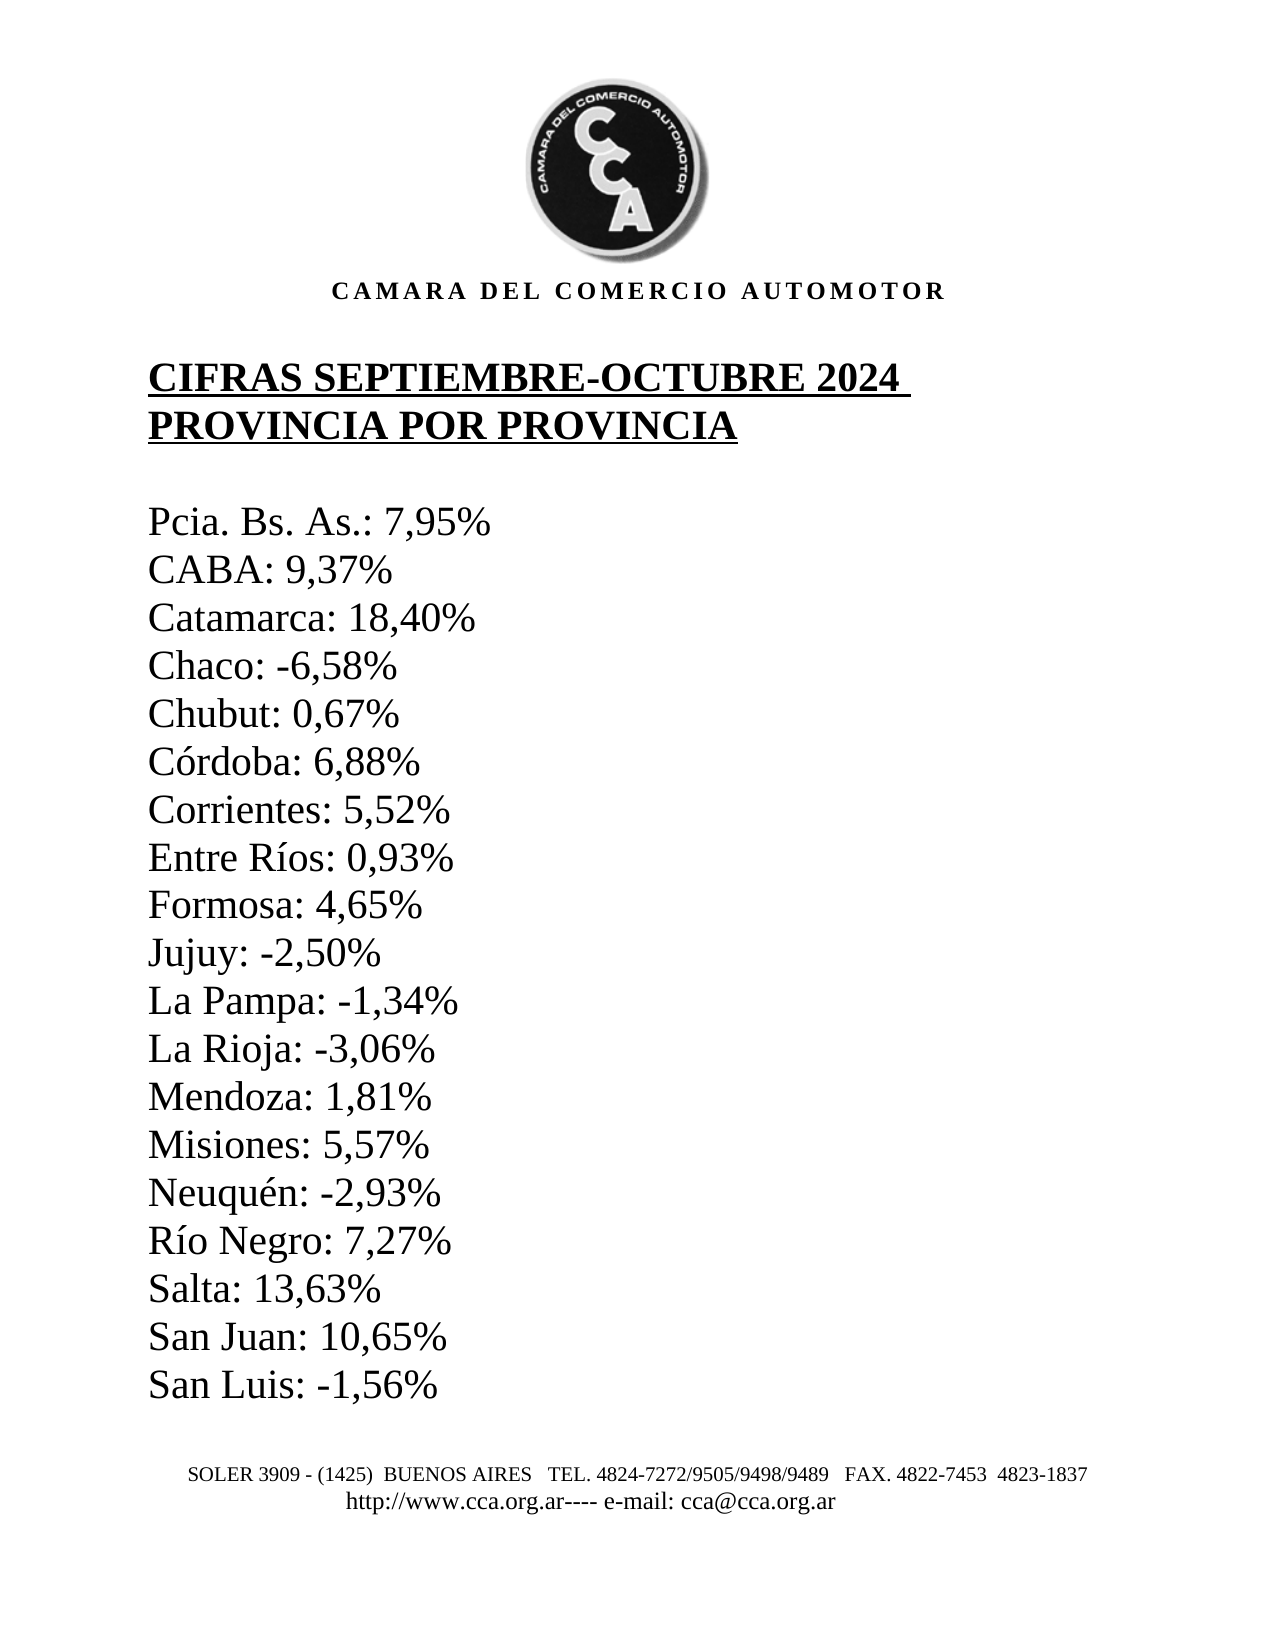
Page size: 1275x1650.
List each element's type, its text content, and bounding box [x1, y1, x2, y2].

text Chubut: 0,67% [148, 688, 1127, 736]
text Catamarca: 18,40% [148, 592, 1127, 640]
text Formosa: 4,65% [148, 880, 1127, 928]
picture [525, 76, 710, 265]
text Neuquén: -2,93% [148, 1167, 1127, 1215]
text La Pampa: -1,34% [148, 976, 1127, 1024]
text Misiones: 5,57% [148, 1119, 1127, 1167]
text CABA: 9,37% [148, 544, 1127, 592]
text Pcia. Bs. As.: 7,95% [148, 497, 1127, 544]
text San Luis: -1,56% [148, 1359, 1127, 1407]
text San Juan: 10,65% [148, 1311, 1127, 1359]
text Salta: 13,63% [148, 1263, 1127, 1311]
text Córdoba: 6,88% [148, 736, 1127, 784]
text Corrientes: 5,52% [148, 784, 1127, 832]
text CIFRAS SEPTIEMBRE-OCTUBRE 2024 PROVINCIA POR PROVINCIA [148, 353, 1127, 449]
text La Rioja: -3,06% [148, 1024, 1127, 1072]
text Mendoza: 1,81% [148, 1072, 1127, 1119]
text Entre Ríos: 0,93% [148, 832, 1127, 880]
text Jujuy: -2,50% [148, 928, 1127, 976]
text Chaco: -6,58% [148, 640, 1127, 688]
text Río Negro: 7,27% [148, 1215, 1127, 1263]
